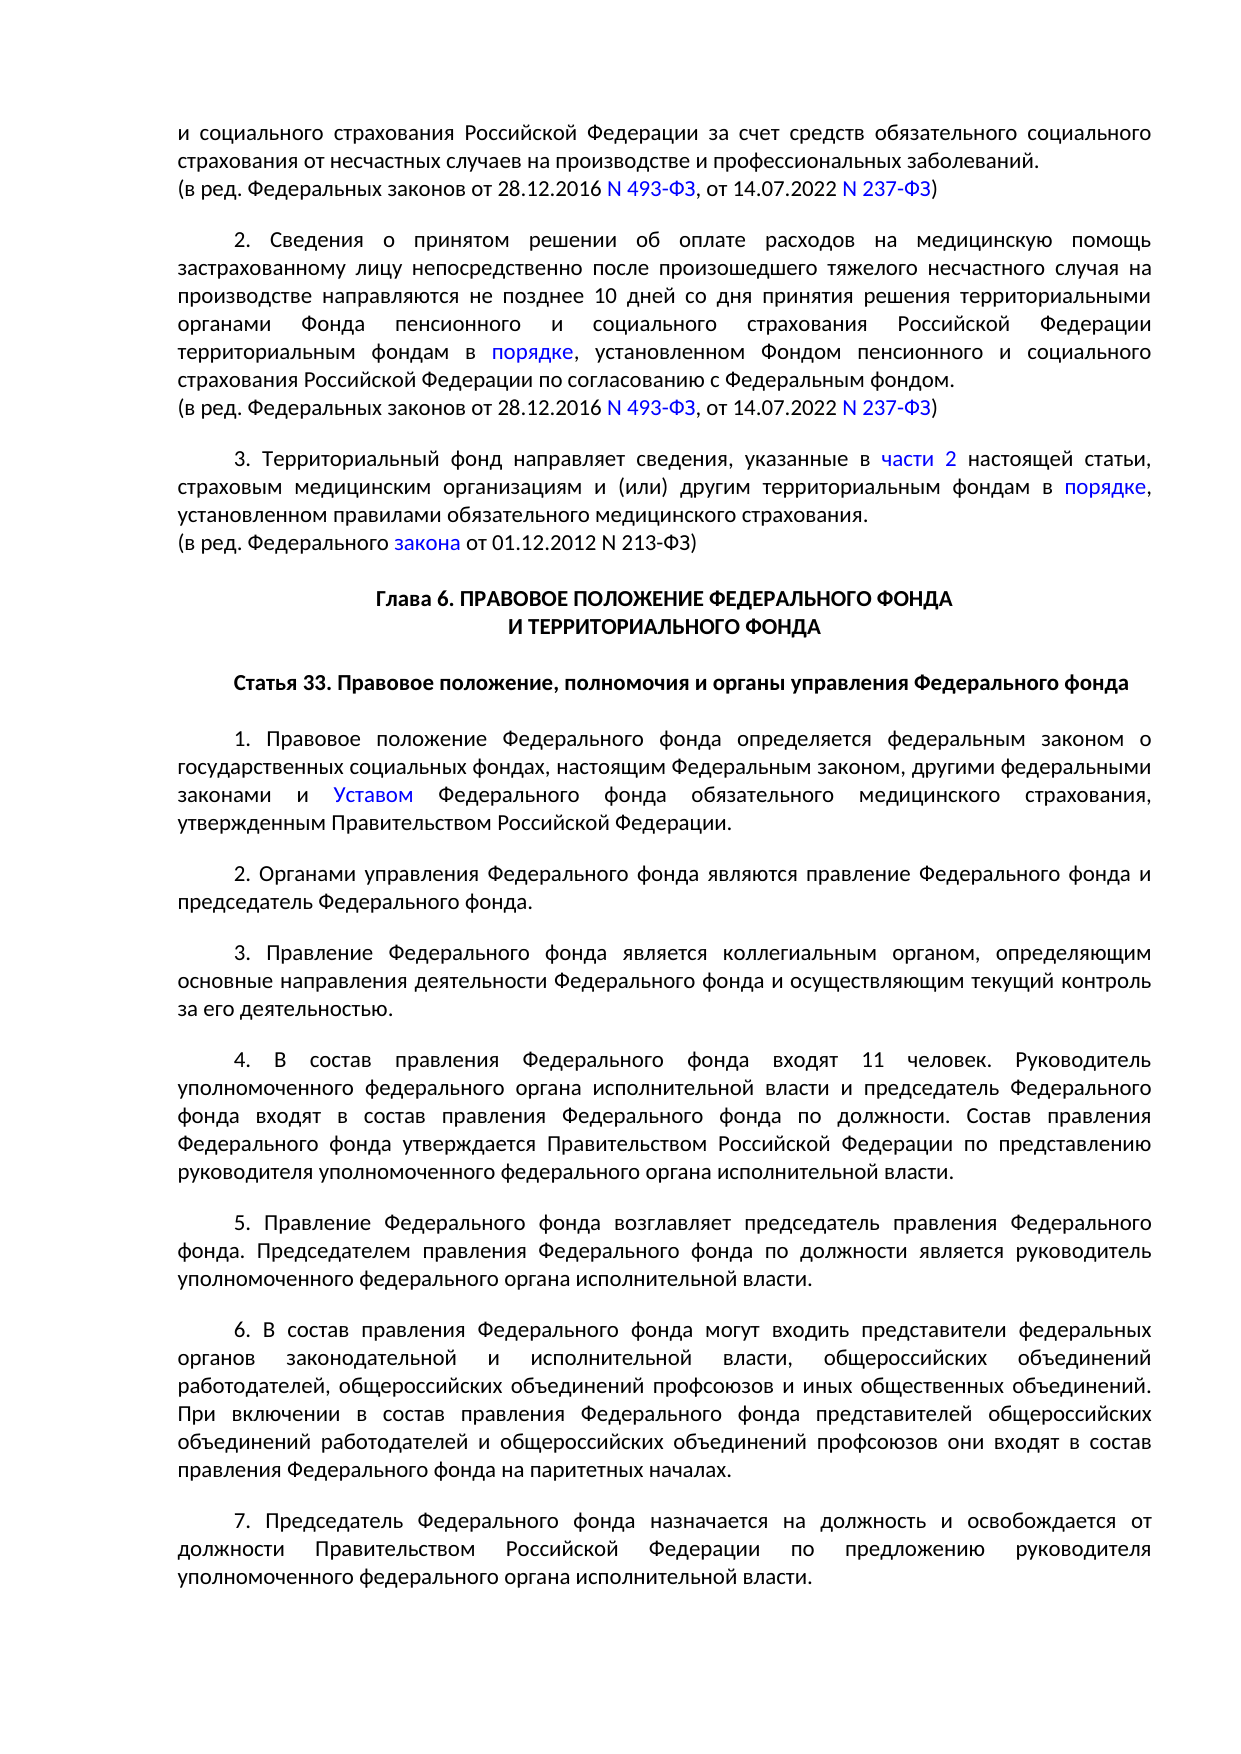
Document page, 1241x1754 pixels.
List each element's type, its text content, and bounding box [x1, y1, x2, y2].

text 3. Территориальный фонд направляет сведения, указанные в части 2 настоящей статьи, страховым медицинским организациям и (или) другим территориальным фондам в порядке, установленном правилами обязательного медицинского страхования. [177, 444, 1152, 528]
title Глава 6. ПРАВОВОЕ ПОЛОЖЕНИЕ ФЕДЕРАЛЬНОГО ФОНДА [177, 584, 1152, 612]
text (в ред. Федерального закона от 01.12.2012 N 213-ФЗ) [177, 528, 1152, 556]
text 7. Председатель Федерального фонда назначается на должность и освобождается от должности Правительством Российской Федерации по предложению руководителя уполномоченного федерального органа исполнительной власти. [177, 1506, 1152, 1590]
text 3. Правление Федерального фонда является коллегиальным органом, определяющим основные направления деятельности Федерального фонда и осуществляющим текущий контроль за его деятельностью. [177, 938, 1152, 1022]
text 4. В состав правления Федерального фонда входят 11 человек. Руководитель уполномоченного федерального органа исполнительной власти и председатель Федерального фонда входят в состав правления Федерального фонда по должности. Состав правления Федерального фонда утверждается Правительством Российской Федерации по представлению руководителя уполномоченного федерального органа исполнительной власти. [177, 1045, 1152, 1185]
text 5. Правление Федерального фонда возглавляет председатель правления Федерального фонда. Председателем правления Федерального фонда по должности является руководитель уполномоченного федерального органа исполнительной власти. [177, 1208, 1152, 1292]
text 2. Органами управления Федерального фонда являются правление Федерального фонда и председатель Федерального фонда. [177, 859, 1152, 915]
text 2. Сведения о принятом решении об оплате расходов на медицинскую помощь застрахованному лицу непосредственно после произошедшего тяжелого несчастного случая на производстве направляются не позднее 10 дней со дня принятия решения территориальными органами Фонда пенсионного и социального страхования Российской Федерации территориальным фондам в порядке, установленном Фондом пенсионного и социального страхования Российской Федерации по согласованию с Федеральным фондом. [177, 225, 1152, 393]
text 1. Правовое положение Федерального фонда определяется федеральным законом о государственных социальных фондах, настоящим Федеральным законом, другими федеральными законами и Уставом Федерального фонда обязательного медицинского страхования, утвержденным Правительством Российской Федерации. [177, 724, 1152, 836]
title И ТЕРРИТОРИАЛЬНОГО ФОНДА [177, 612, 1152, 640]
text 6. В состав правления Федерального фонда могут входить представители федеральных органов законодательной и исполнительной власти, общероссийских объединений работодателей, общероссийских объединений профсоюзов и иных общественных объединений. При включении в состав правления Федерального фонда представителей общероссийских объединений работодателей и общероссийских объединений профсоюзов они входят в состав правления Федерального фонда на паритетных началах. [177, 1315, 1152, 1483]
text (в ред. Федеральных законов от 28.12.2016 N 493-ФЗ, от 14.07.2022 N 237-ФЗ) [177, 393, 1152, 421]
title Статья 33. Правовое положение, полномочия и органы управления Федерального фонда [177, 668, 1152, 696]
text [177, 118, 1152, 174]
text (в ред. Федеральных законов от 28.12.2016 N 493-ФЗ, от 14.07.2022 N 237-ФЗ) [177, 174, 1152, 202]
